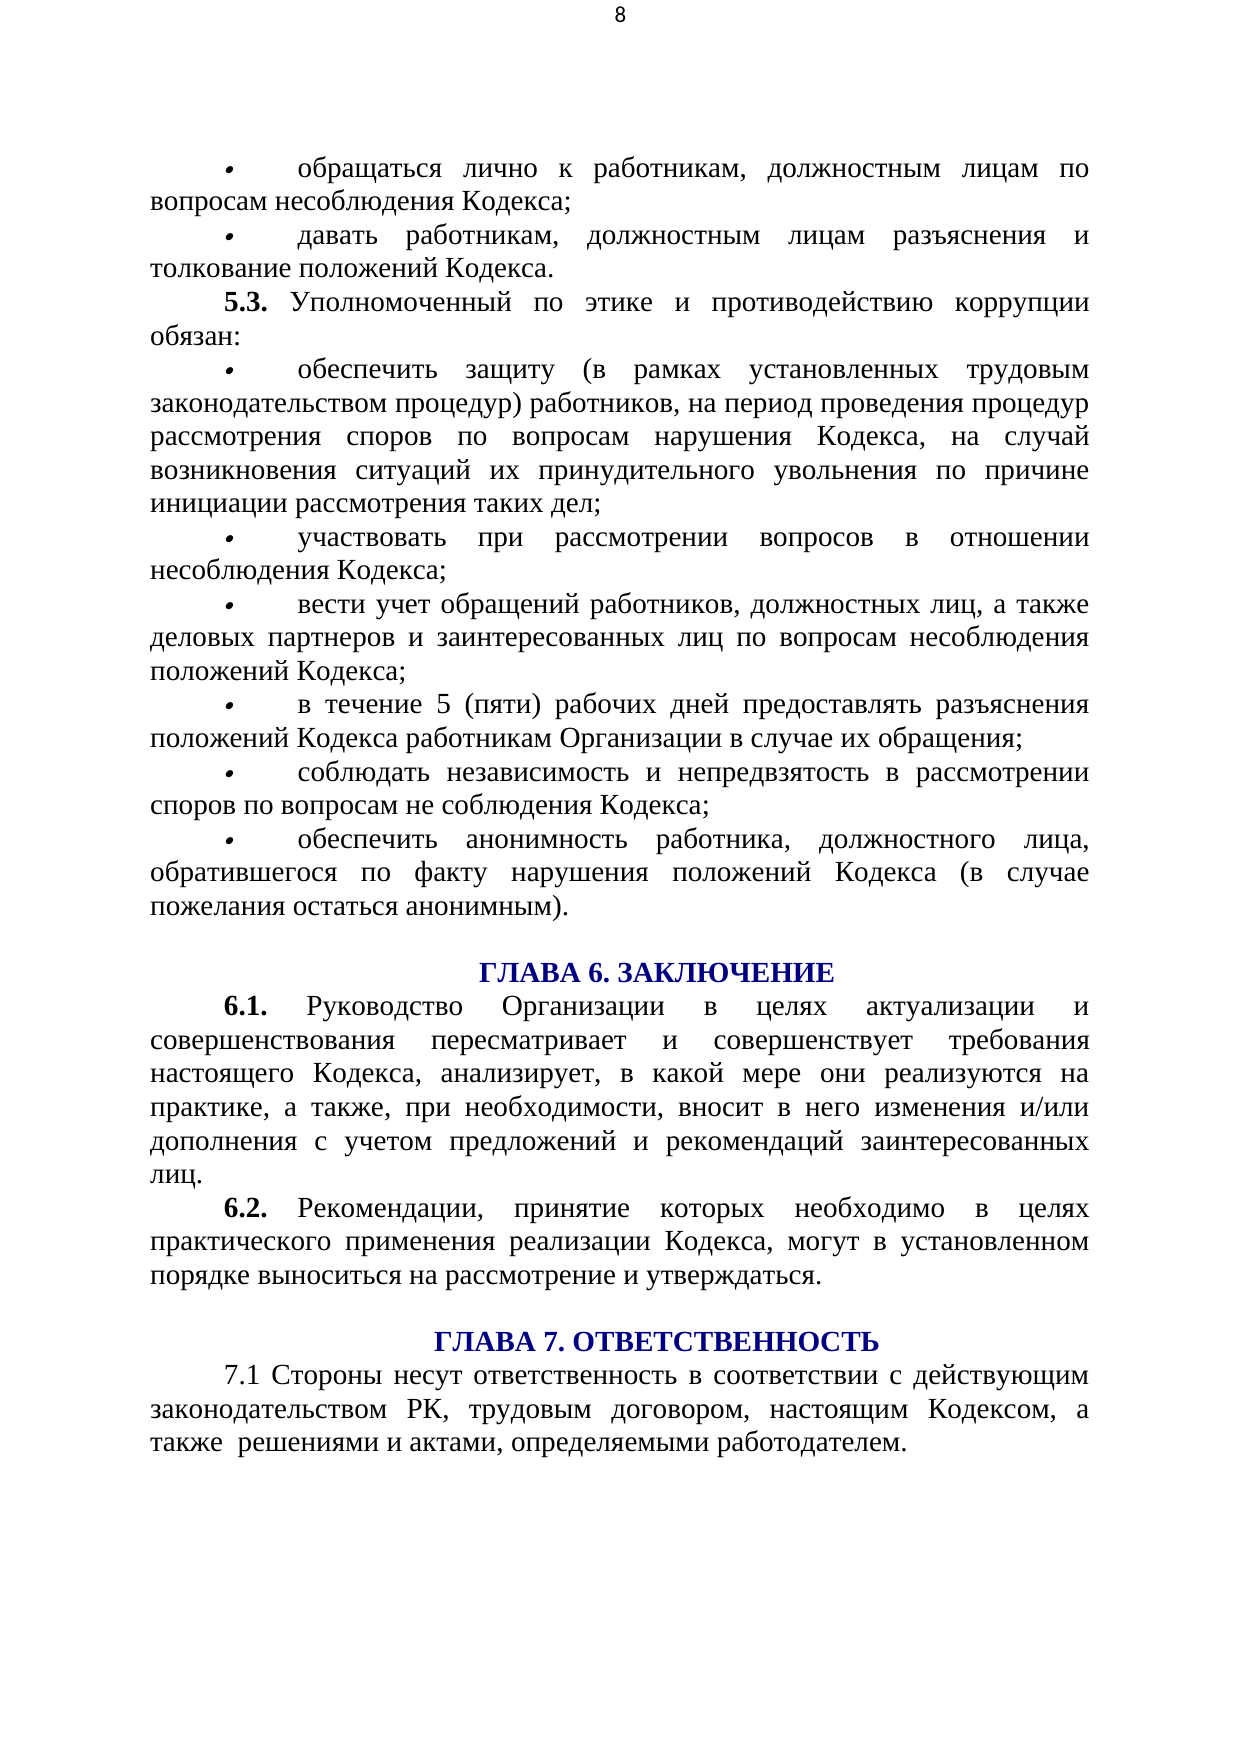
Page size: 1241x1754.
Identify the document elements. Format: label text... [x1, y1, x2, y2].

text 7.1 Стороны несут ответственность в соответствии с действующим законодательством РК, трудовым договором, настоящим Кодексом, а также решениями и актами, определяемыми работодателем. [150, 1357, 1090, 1458]
list соблюдать независимость и непредвзятость в рассмотрении споров по вопросам не соблюдения Кодекса; [150, 754, 1090, 821]
text 6.2. Рекомендации, принятие которых необходимо в целях практического применения реализации Кодекса, могут в установленном порядке выноситься на рассмотрение и утверждаться. [150, 1190, 1090, 1290]
list давать работникам, должностным лицам разъяснения и толкование положений Кодекса. [150, 217, 1090, 284]
text 6.1. Руководство Организации в целях актуализации и совершенствования пересматривает и совершенствует требования настоящего Кодекса, анализирует, в какой мере они реализуются на практике, а также, при необходимости, вносит в него изменения и/или дополнения с учетом предложений и рекомендаций заинтересованных лиц. [150, 988, 1090, 1190]
text 5.3. Уполномоченный по этике и противодействию коррупции обязан: [150, 284, 1090, 351]
list обеспечить анонимность работника, должностного лица, обратившегося по факту нарушения положений Кодекса (в случае пожелания остаться анонимным). [150, 821, 1090, 921]
list участвовать при рассмотрении вопросов в отношении несоблюдения Кодекса; [150, 519, 1090, 586]
list обеспечить защиту (в рамках установленных трудовым законодательством процедур) работников, на период проведения процедур рассмотрения споров по вопросам нарушения Кодекса, на случай возникновения ситуаций их принудительного увольнения по причине инициации рассмотрения таких дел; [150, 351, 1090, 519]
list вести учет обращений работников, должностных лиц, а также деловых партнеров и заинтересованных лиц по вопросам несоблюдения положений Кодекса; [150, 586, 1090, 687]
text ГЛАВА 6. ЗАКЛЮЧЕНИЕ [150, 955, 1090, 988]
list обращаться лично к работникам, должностным лицам по вопросам несоблюдения Кодекса; [150, 150, 1090, 217]
list в течение 5 (пяти) рабочих дней предоставлять разъяснения положений Кодекса работникам Организации в случае их обращения; [150, 687, 1090, 754]
text ГЛАВА 7. ОТВЕТСТВЕННОСТЬ [150, 1324, 1090, 1357]
